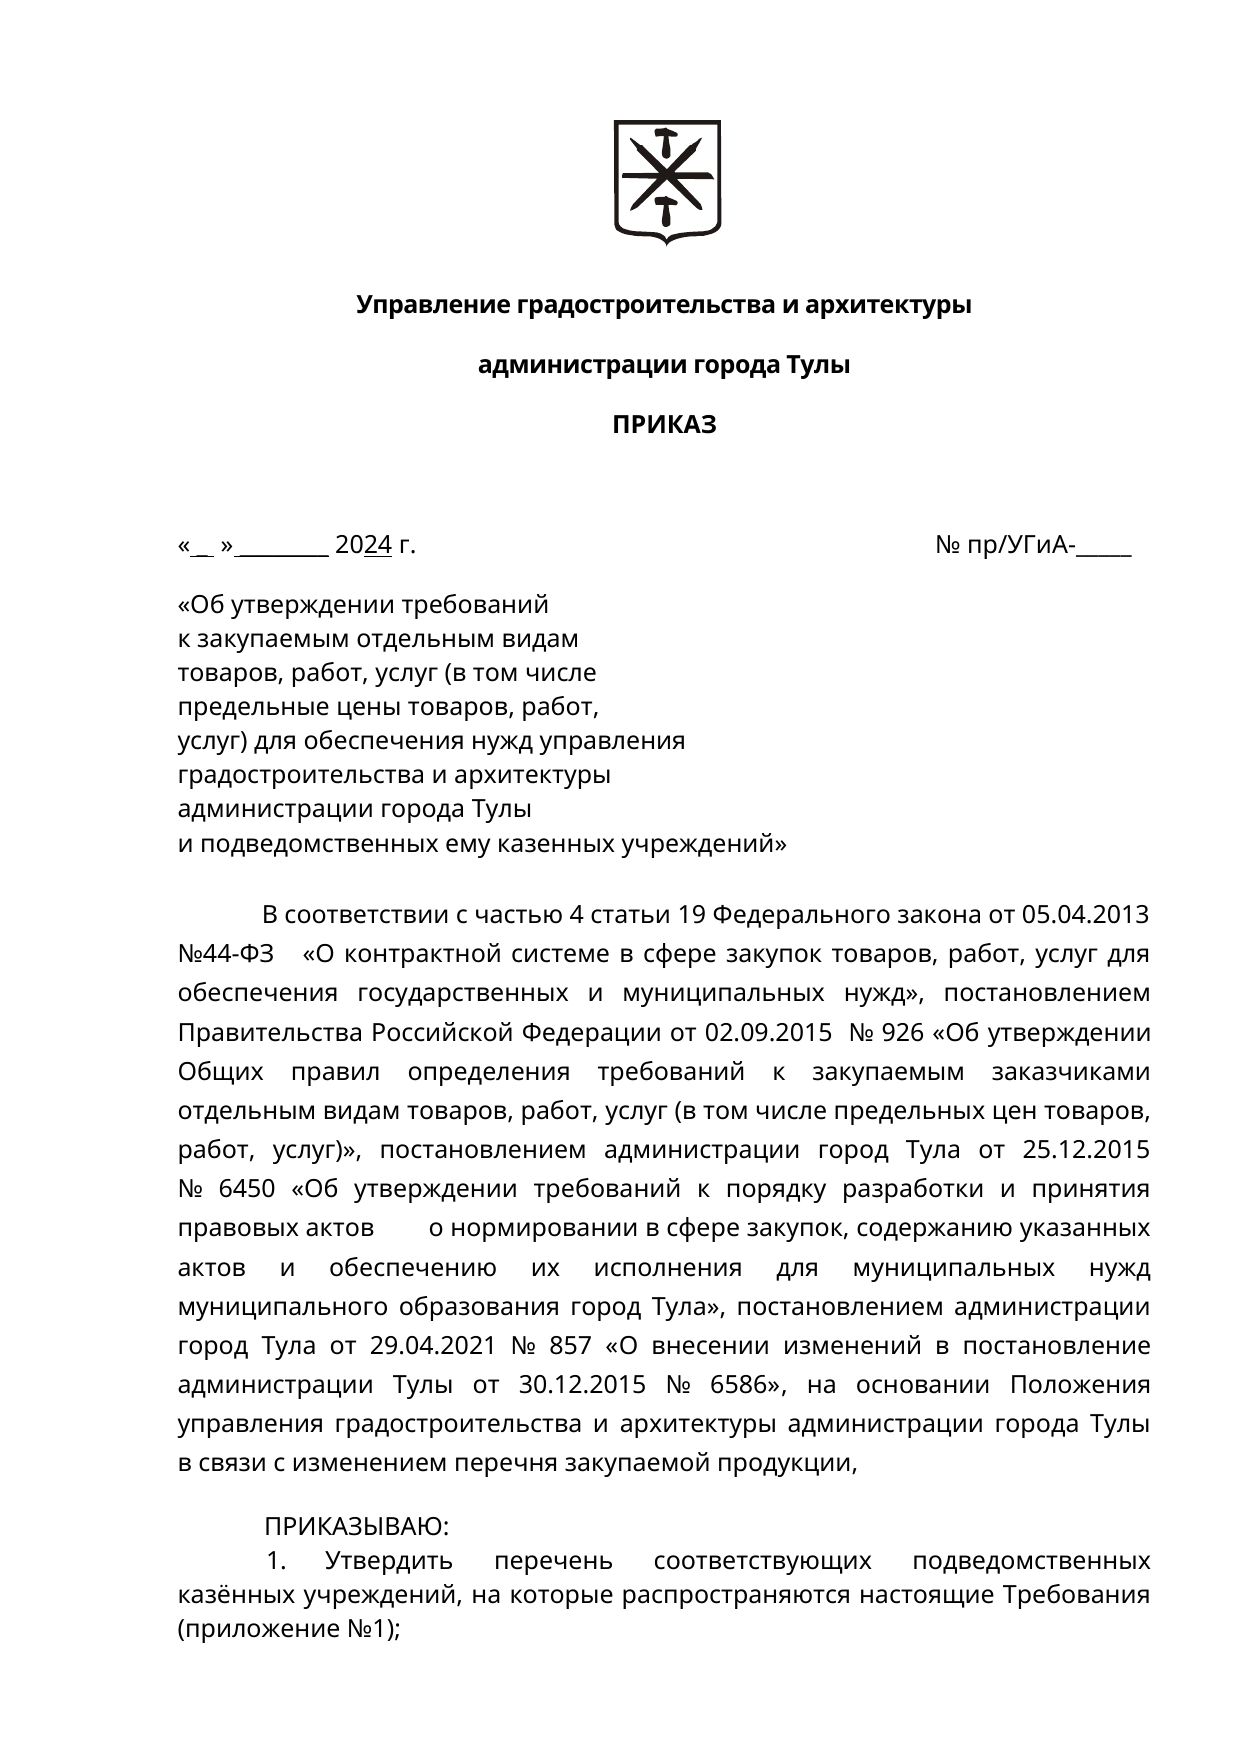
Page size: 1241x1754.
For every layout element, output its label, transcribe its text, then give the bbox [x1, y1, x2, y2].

text «Об утверждении требований [177, 587, 1152, 621]
text градостроительства и архитектуры [177, 757, 1152, 791]
text Управление градостроительства и архитектуры [177, 287, 1152, 321]
text товаров, работ, услуг (в том числе [177, 655, 1152, 689]
text ПРИКАЗ [177, 407, 1152, 441]
list Утвердить перечень соответствующих подведомственных казённых учреждений, на которые распространяются настоящие Требования (приложение №1); [177, 1543, 1152, 1645]
text « _ » ________ 2024 г. № пр/УГиА-_____ [177, 527, 1152, 561]
text к закупаемым отдельным видам [177, 621, 1152, 655]
text услуг) для обеспечения нужд управления [177, 723, 1152, 757]
text ПРИКАЗЫВАЮ: [177, 1505, 1152, 1543]
text и подведомственных ему казенных учреждений» [177, 825, 1152, 859]
text предельные цены товаров, работ, [177, 689, 1152, 723]
text администрации города Тулы [177, 347, 1152, 381]
text администрации города Тулы [177, 791, 1152, 825]
text В соответствии с частью 4 статьи 19 Федерального закона от 05.04.2013 №44-ФЗ «О контрактной системе в сфере закупок товаров, работ, услуг для обеспечения государственных и муниципальных нужд», постановлением Правительства Российской Федерации от 02.09.2015 № 926 «Об утверждении Общих правил определения требований к закупаемым заказчиками отдельным видам товаров, работ, услуг (в том числе предельных цен товаров, работ, услуг)», постановлением администрации город Тула от 25.12.2015 № 6450 «Об утверждении требований к порядку разработки и принятия правовых актов о нормировании в сфере закупок, содержанию указанных актов и обеспечению их исполнения для муниципальных нужд муниципального образования город Тула», постановлением администрации город Тула от 29.04.2021 № 857 «О внесении изменений в постановление администрации Тулы от 30.12.2015 № 6586», на основании Положения управления градостроительства и архитектуры администрации города Тулы в связи с изменением перечня закупаемой продукции, [177, 897, 1152, 1479]
